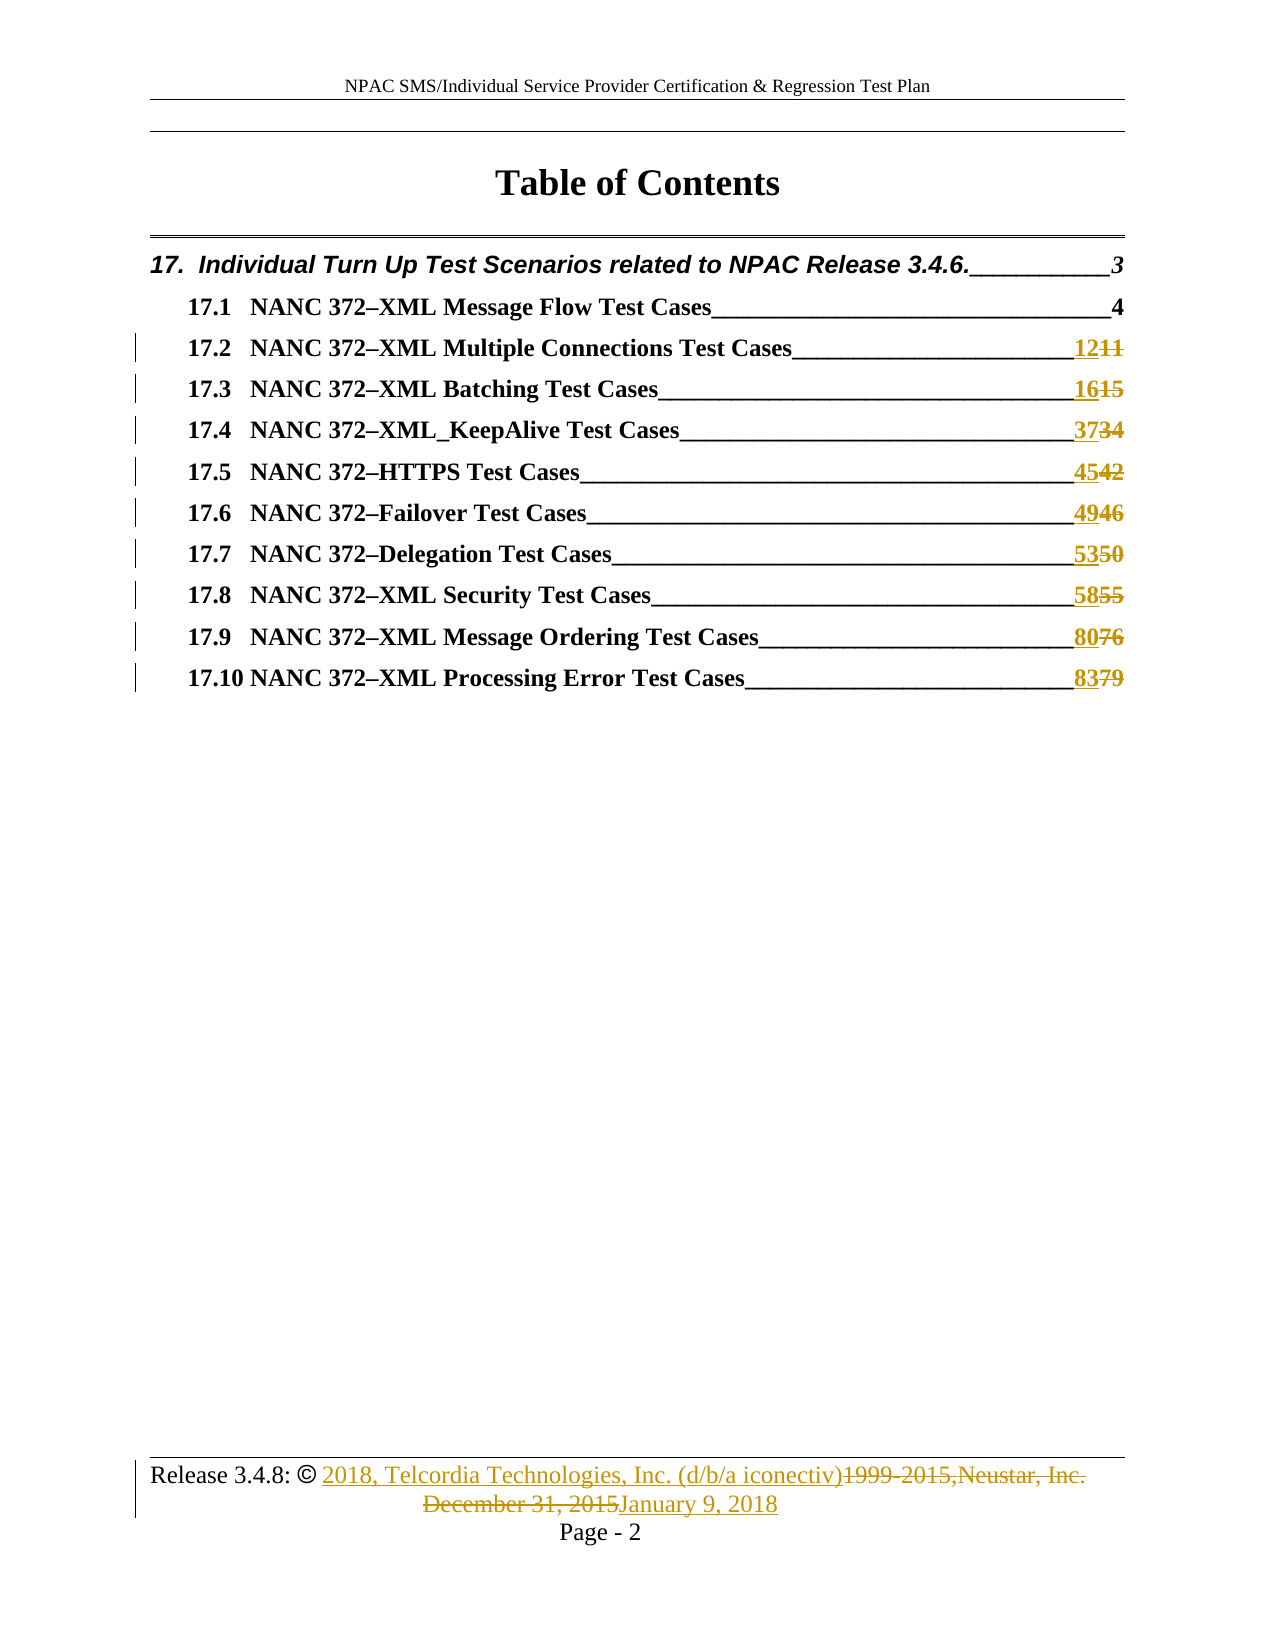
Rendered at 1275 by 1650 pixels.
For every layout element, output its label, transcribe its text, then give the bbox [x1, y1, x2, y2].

text 17.7 NANC 372–Delegation Test Cases [187, 539, 1125, 568]
text 17. Individual Turn Up Test Scenarios related to NPAC Release 3.4.6. 3 [150, 250, 1125, 279]
text 17.6 NANC 372–Failover Test Cases [187, 498, 1125, 527]
text 17.9 NANC 372–XML Message Ordering Test Cases [187, 622, 1125, 651]
text 17.3 NANC 372–XML Batching Test Cases [187, 374, 1125, 403]
text 17.2 NANC 372–XML Multiple Connections Test Cases [187, 333, 1125, 362]
text 17.1 NANC 372–XML Message Flow Test Cases 4 [187, 292, 1125, 321]
text Table of Contents [150, 161, 1125, 204]
text 17.4 NANC 372–XML_KeepAlive Test Cases [187, 416, 1125, 444]
text 17.10 NANC 372–XML Processing Error Test Cases [187, 663, 1125, 692]
text 17.5 NANC 372–HTTPS Test Cases [187, 457, 1125, 486]
text 17.8 NANC 372–XML Security Test Cases [187, 581, 1125, 609]
